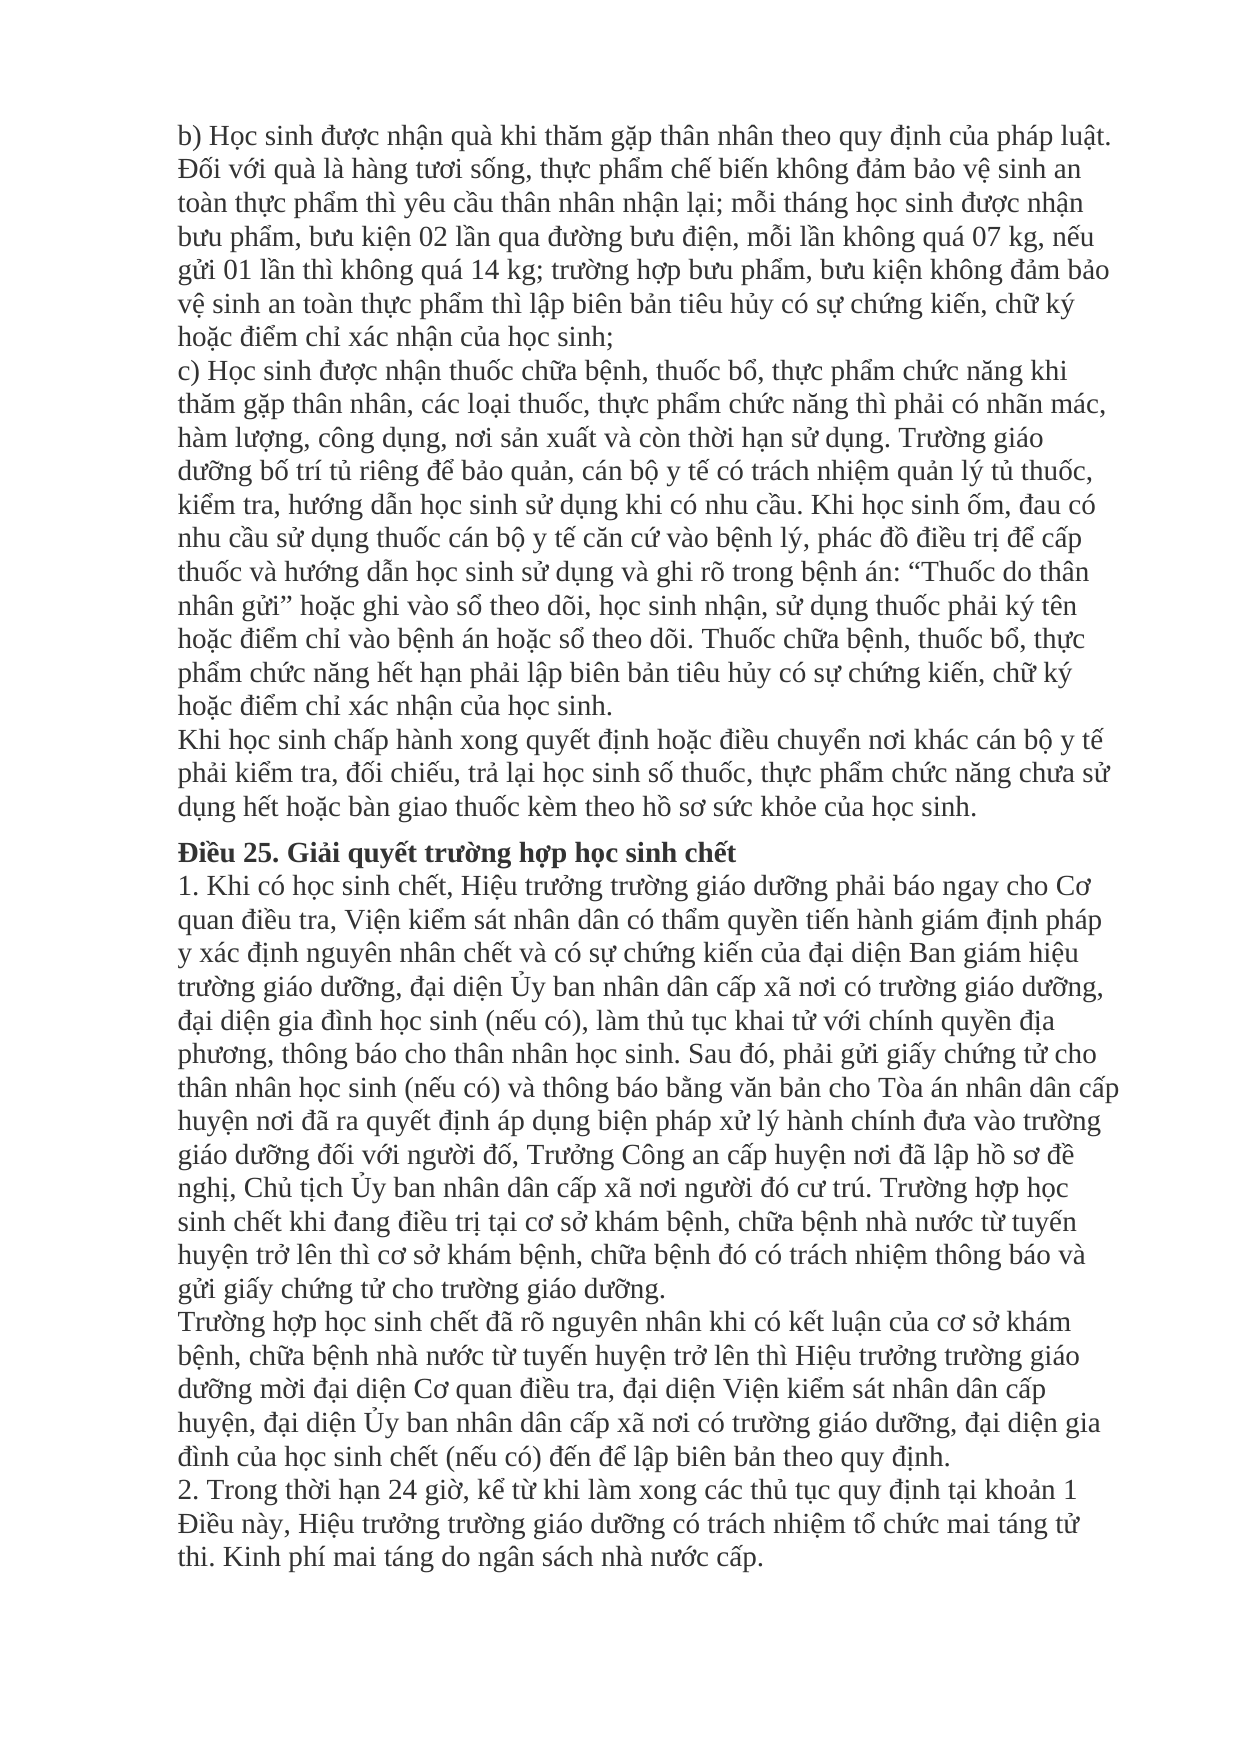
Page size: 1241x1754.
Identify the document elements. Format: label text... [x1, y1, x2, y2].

text b) Học sinh được nhận quà khi thăm gặp thân nhân theo quy định của pháp luật. Đối với quà là hàng tươi sống, thực phẩm chế biến không đảm bảo vệ sinh an toàn thực phẩm thì yêu cầu thân nhân nhận lại; mỗi tháng học sinh được nhận bưu phẩm, bưu kiện 02 lần qua đường bưu điện, mỗi lần không quá 07 kg, nếu gửi 01 lần thì không quá 14 kg; trường hợp bưu phẩm, bưu kiện không đảm bảo vệ sinh an toàn thực phẩm thì lập biên bản tiêu hủy có sự chứng kiến, chữ ký hoặc điểm chỉ xác nhận của học sinh; [177, 118, 1122, 353]
text Điều 25. Giải quyết trường hợp học sinh chết [177, 835, 1122, 868]
text 1. Khi có học sinh chết, Hiệu trưởng trường giáo dưỡng phải báo ngay cho Cơ quan điều tra, Viện kiểm sát nhân dân có thẩm quyền tiến hành giám định pháp y xác định nguyên nhân chết và có sự chứng kiến của đại diện Ban giám hiệu trường giáo dưỡng, đại diện Ủy ban nhân dân cấp xã nơi có trường giáo dưỡng, đại diện gia đình học sinh (nếu có), làm thủ tục khai tử với chính quyền địa phương, thông báo cho thân nhân học sinh. Sau đó, phải gửi giấy chứng tử cho thân nhân học sinh (nếu có) và thông báo bằng văn bản cho Tòa án nhân dân cấp huyện nơi đã ra quyết định áp dụng biện pháp xử lý hành chính đưa vào trường giáo dưỡng đối với người đố, Trưởng Công an cấp huyện nơi đã lập hồ sơ đề nghị, Chủ tịch Ủy ban nhân dân cấp xã nơi người đó cư trú. Trường hợp học sinh chết khi đang điều trị tại cơ sở khám bệnh, chữa bệnh nhà nước từ tuyến huyện trở lên thì cơ sở khám bệnh, chữa bệnh đó có trách nhiệm thông báo và gửi giấy chứng tử cho trường giáo dưỡng. Trường hợp học sinh chết đã rõ nguyên nhân khi có kết luận của cơ sở khám bệnh, chữa bệnh nhà nước từ tuyến huyện trở lên thì Hiệu trưởng trường giáo dưỡng mời đại diện Cơ quan điều tra, đại diện Viện kiểm sát nhân dân cấp huyện, đại diện Ủy ban nhân dân cấp xã nơi có trường giáo dưỡng, đại diện gia đình của học sinh chết (nếu có) đến để lập biên bản theo quy định. [177, 868, 1122, 1472]
text 2. Trong thời hạn 24 giờ, kể từ khi làm xong các thủ tục quy định tại khoản 1 Điều này, Hiệu trưởng trường giáo dưỡng có trách nhiệm tổ chức mai táng tử thi. Kinh phí mai táng do ngân sách nhà nước cấp. [177, 1472, 1122, 1573]
text c) Học sinh được nhận thuốc chữa bệnh, thuốc bổ, thực phẩm chức năng khi thăm gặp thân nhân, các loại thuốc, thực phẩm chức năng thì phải có nhãn mác, hàm lượng, công dụng, nơi sản xuất và còn thời hạn sử dụng. Trường giáo dưỡng bố trí tủ riêng để bảo quản, cán bộ y tế có trách nhiệm quản lý tủ thuốc, kiểm tra, hướng dẫn học sinh sử dụng khi có nhu cầu. Khi học sinh ốm, đau có nhu cầu sử dụng thuốc cán bộ y tế căn cứ vào bệnh lý, phác đồ điều trị để cấp thuốc và hướng dẫn học sinh sử dụng và ghi rõ trong bệnh án: “Thuốc do thân nhân gửi” hoặc ghi vào sổ theo dõi, học sinh nhận, sử dụng thuốc phải ký tên hoặc điểm chỉ vào bệnh án hoặc sổ theo dõi. Thuốc chữa bệnh, thuốc bổ, thực phẩm chức năng hết hạn phải lập biên bản tiêu hủy có sự chứng kiến, chữ ký hoặc điểm chỉ xác nhận của học sinh. Khi học sinh chấp hành xong quyết định hoặc điều chuyển nơi khác cán bộ y tế phải kiểm tra, đối chiếu, trả lại học sinh số thuốc, thực phẩm chức năng chưa sử dụng hết hoặc bàn giao thuốc kèm theo hồ sơ sức khỏe của học sinh. [177, 353, 1122, 822]
